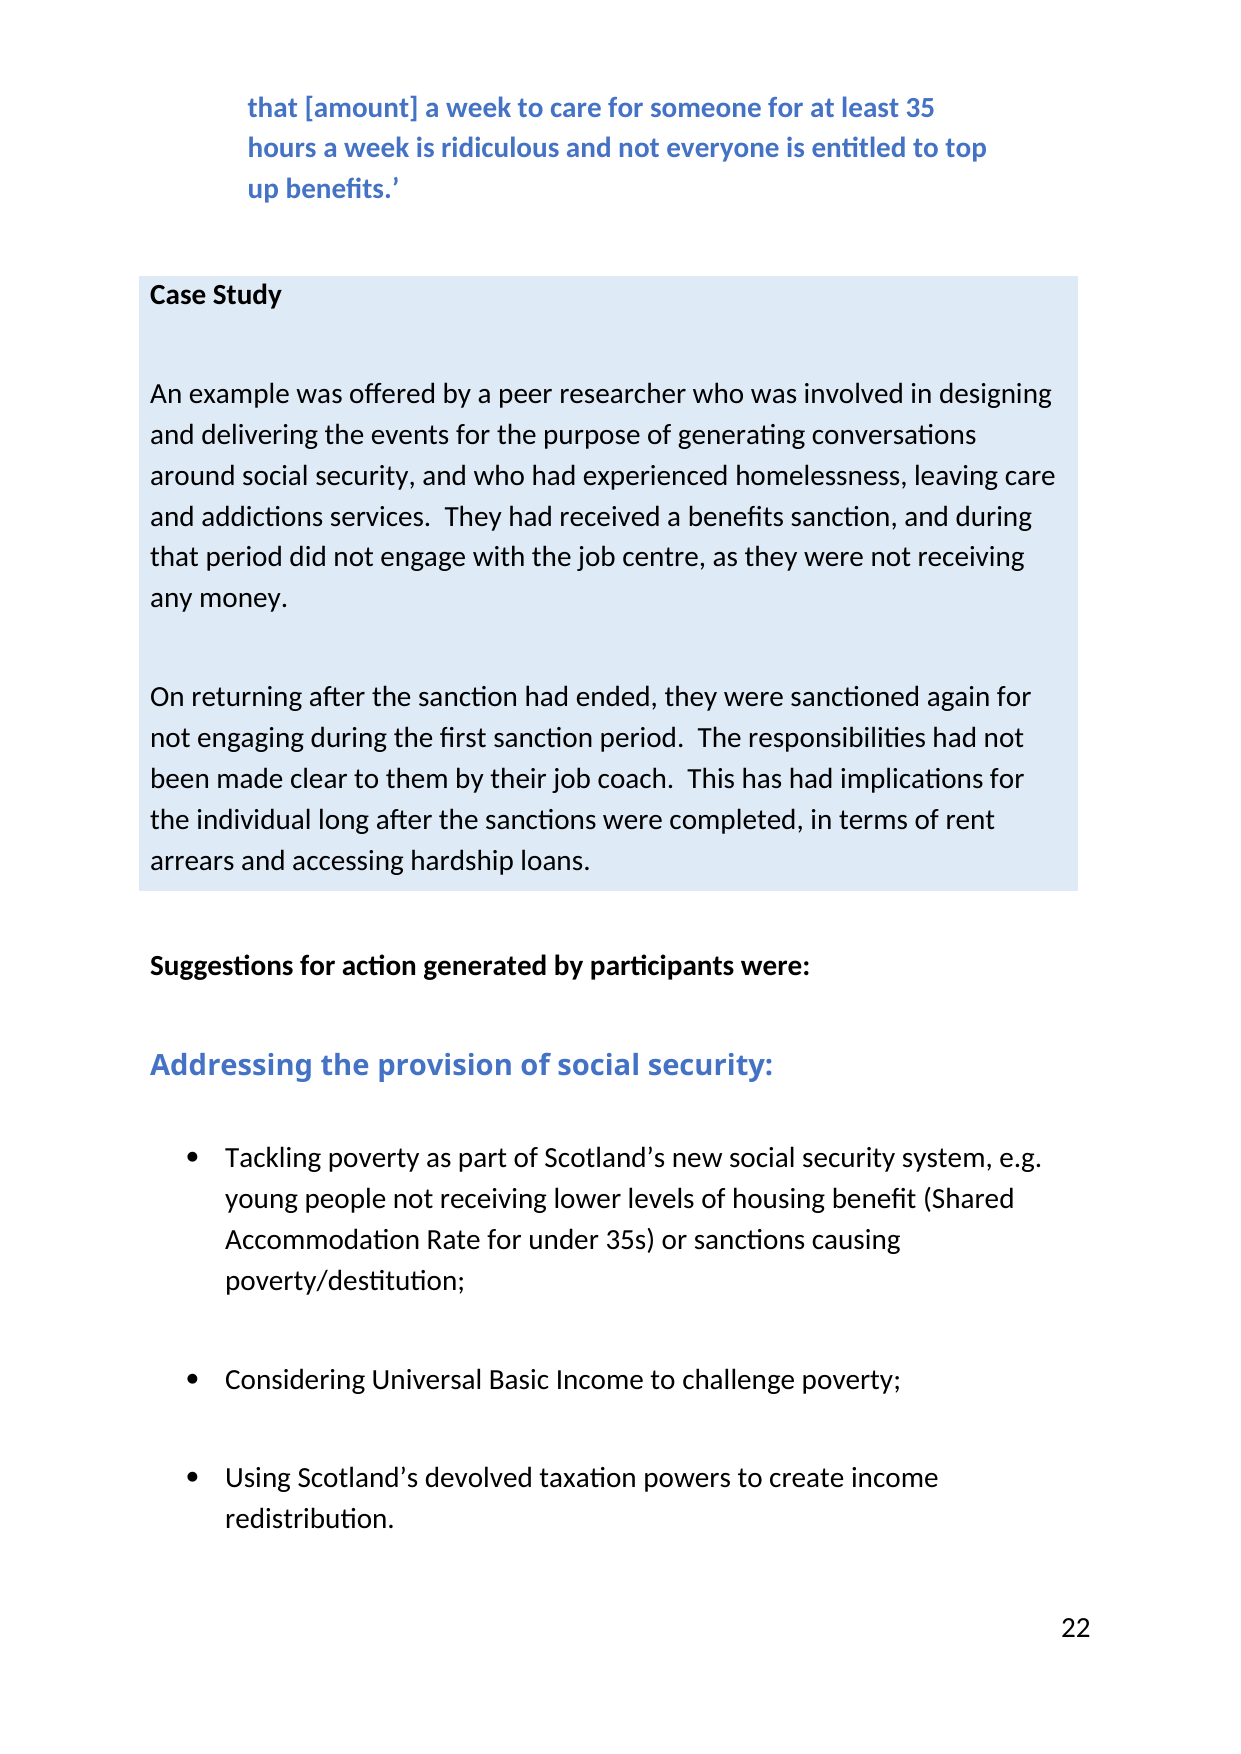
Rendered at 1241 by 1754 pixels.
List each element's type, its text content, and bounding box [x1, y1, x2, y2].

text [247, 89, 993, 206]
table_header Case Study An example was offered by a peer researcher who was involved in designing and delivering the events for the purpose of generating conversations around social security, and who had experienced homelessness, leaving care and addictions services. They had received a benefits sanction, and during that period did not engage with the job centre, as they were not receiving any money. On returning after the sanction had ended, they were sanctioned again for not engaging during the first sanction period. The responsibilities had not been made clear to them by their job coach. This has had implications for the individual long after the sanctions were completed, in terms of rent arrears and accessing hardship loans. [139, 276, 1078, 891]
list Considering Universal Basic Income to challenge poverty; [187, 1361, 1090, 1396]
subtitle Suggestions for action generated by participants were: [150, 947, 1090, 983]
subtitle Addressing the provision of social security: [150, 1044, 1090, 1084]
list Tackling poverty as part of Scotland’s new social security system, e.g. young people not receiving lower levels of housing benefit (Shared Accommodation Rate for under 35s) or sanctions causing poverty/destitution; [187, 1139, 1090, 1298]
list Using Scotland’s devolved taxation powers to create income redistribution. [187, 1459, 1090, 1536]
